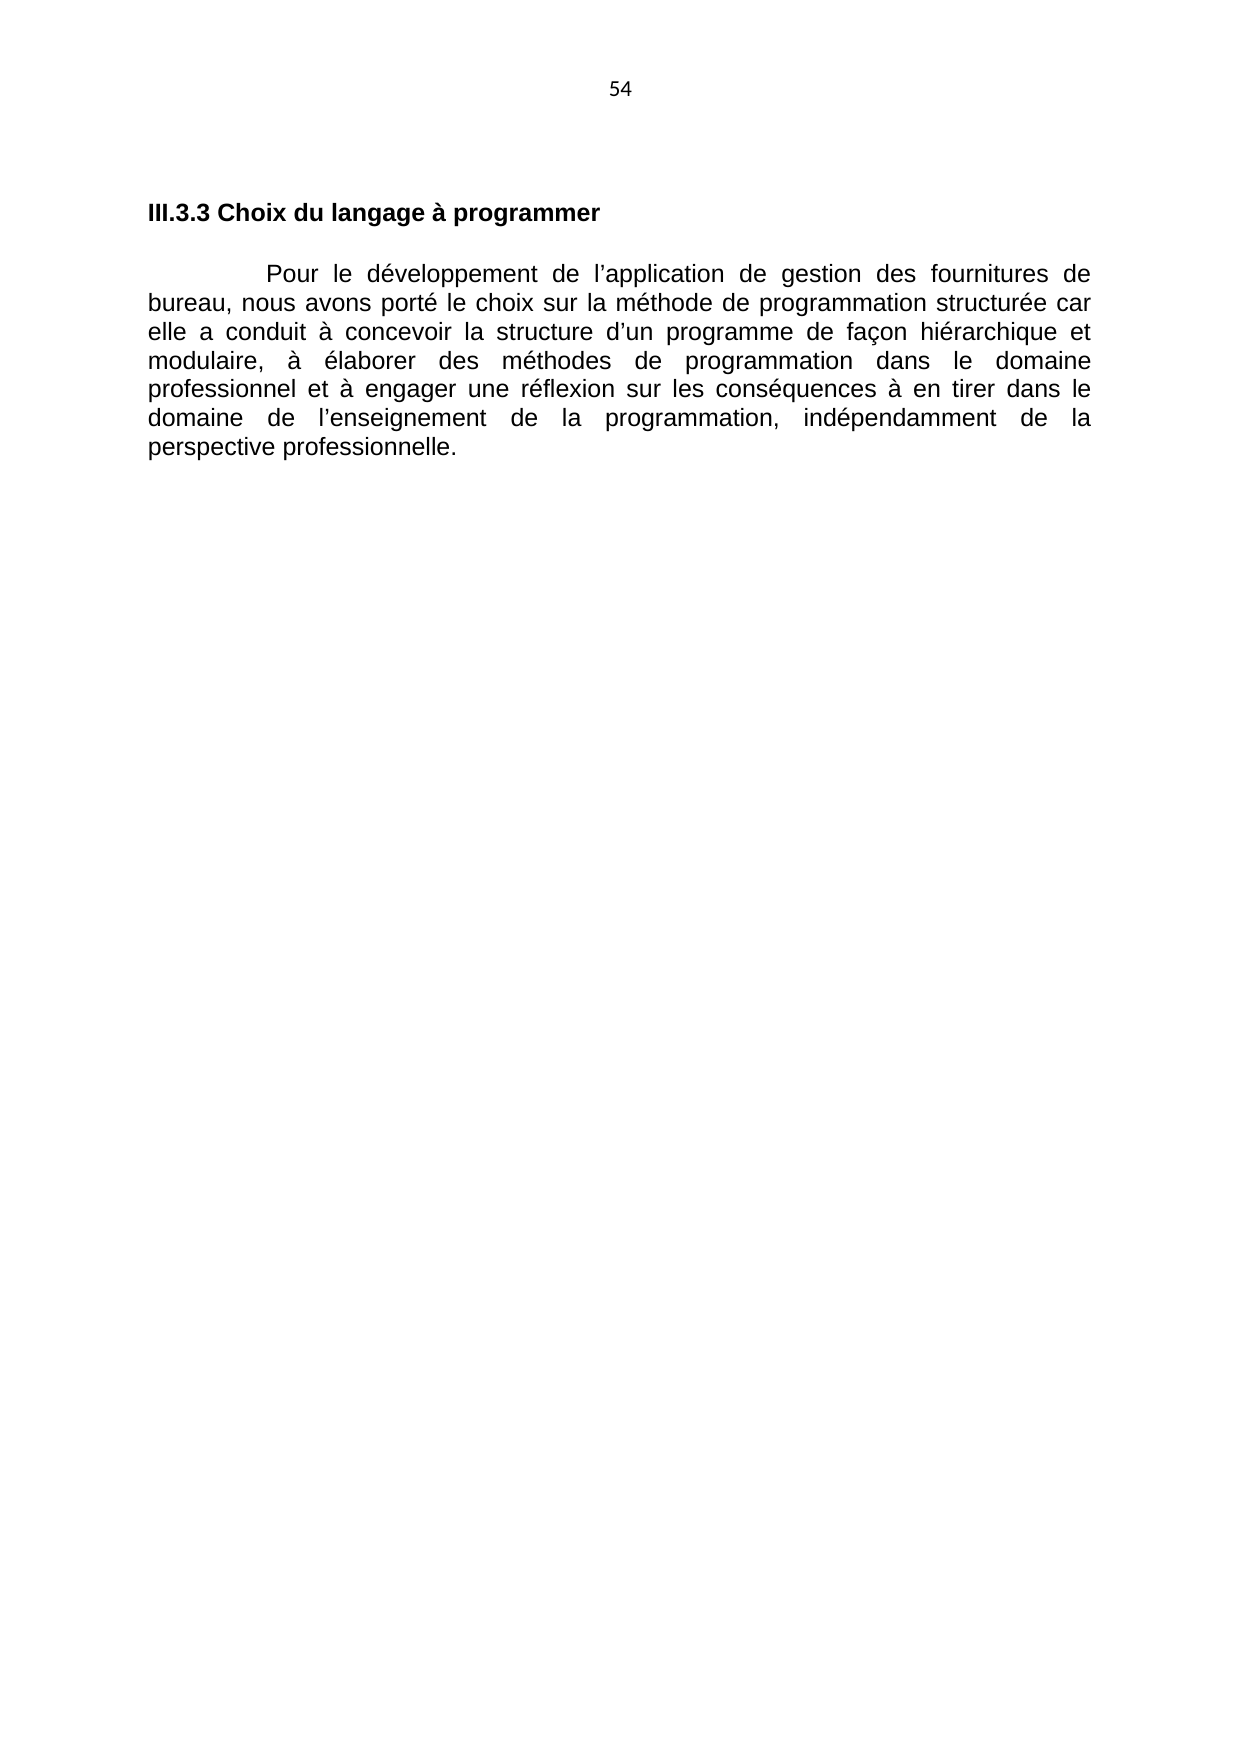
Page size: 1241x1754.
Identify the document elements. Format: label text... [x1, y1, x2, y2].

text Pour le développement de l’application de gestion des fournitures de bureau, nous avons porté le choix sur la méthode de programmation structurée car elle a conduit à concevoir la structure d’un programme de façon hiérarchique et modulaire, à élaborer des méthodes de programmation dans le domaine professionnel et à engager une réflexion sur les conséquences à en tirer dans le domaine de l’enseignement de la programmation, indépendamment de la perspective professionnelle. [148, 259, 1093, 461]
subtitle III.3.3 Choix du langage à programmer [148, 198, 1093, 226]
